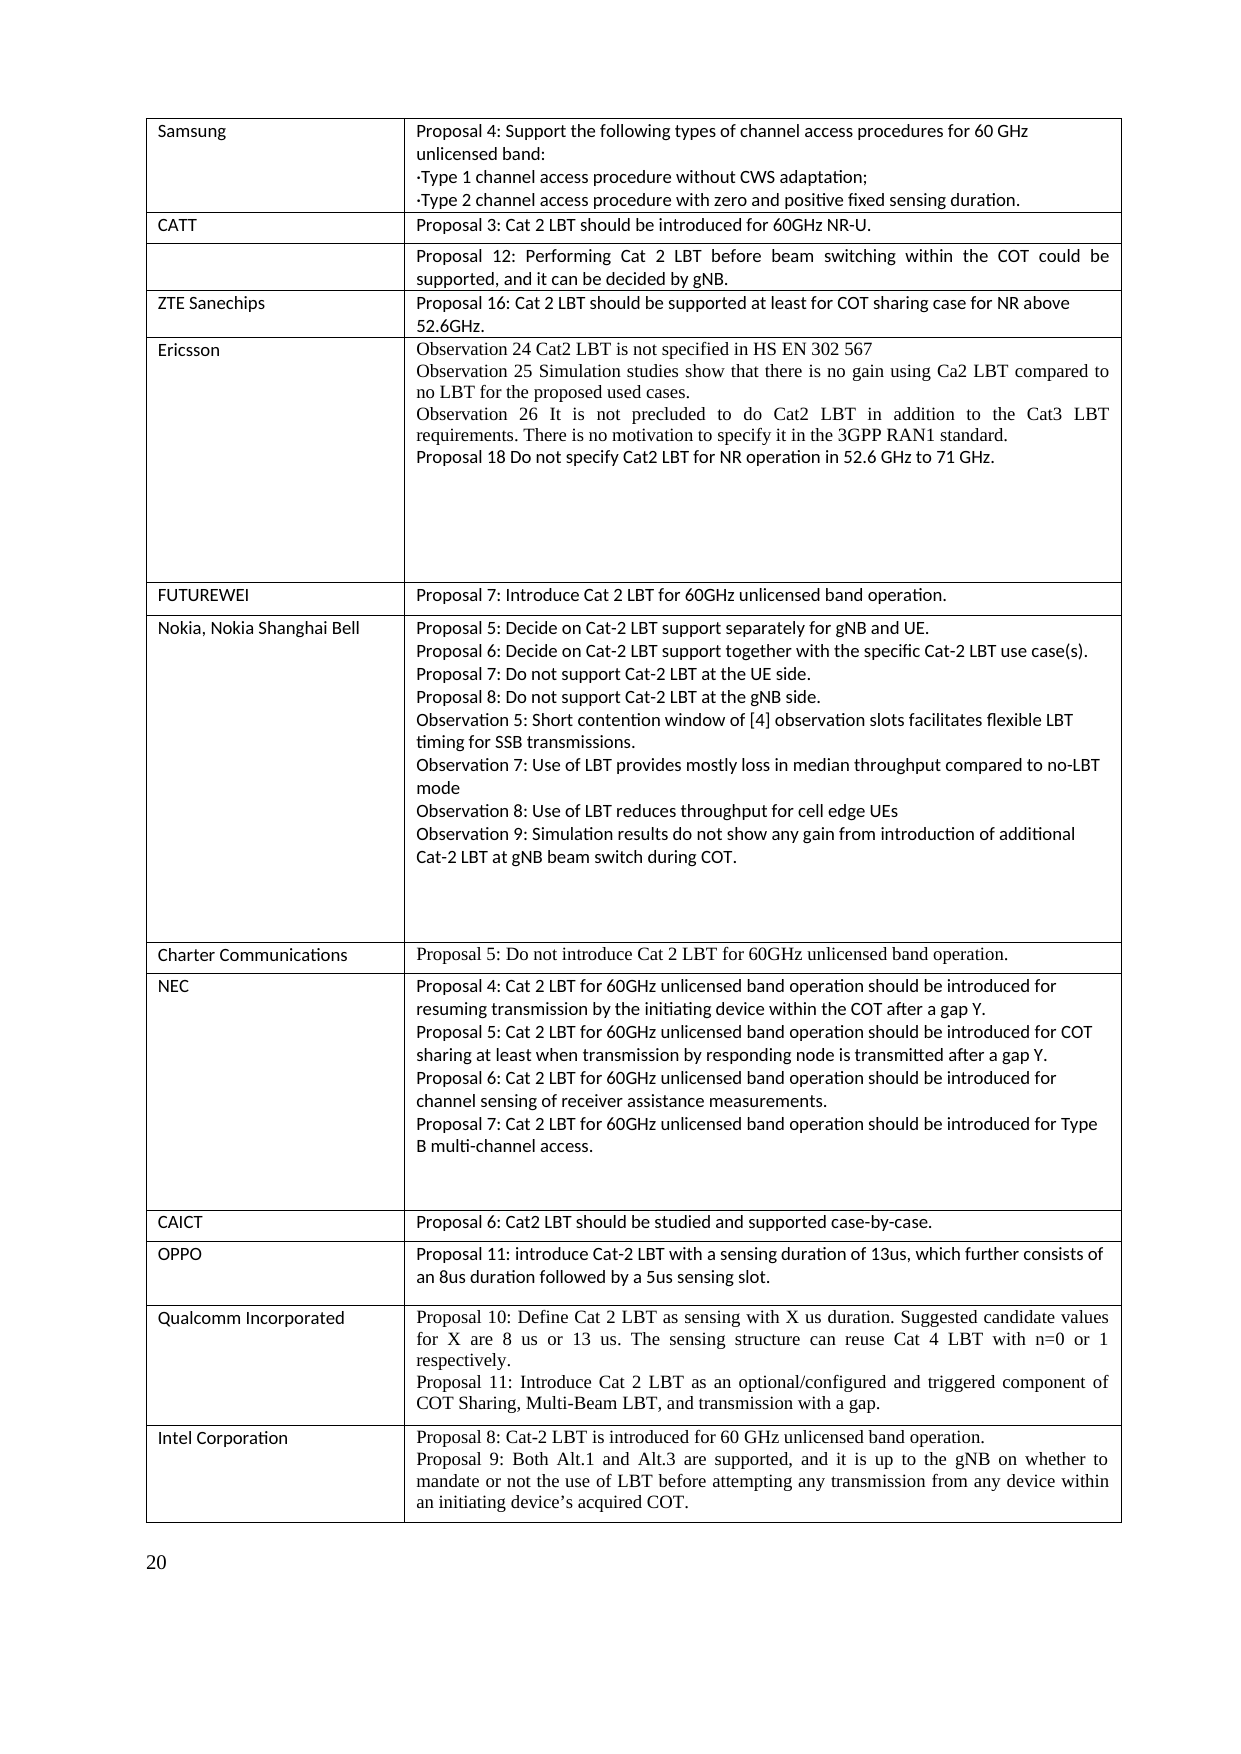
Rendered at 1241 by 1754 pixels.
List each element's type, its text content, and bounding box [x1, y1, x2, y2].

table_cell Proposal 12: Performing Cat 2 LBT before beam switching within the COT could be supported, and it can be decided by gNB. [405, 244, 1121, 290]
table_cell Proposal 16: Cat 2 LBT should be supported at least for COT sharing case for NR above 52.6GHz. [405, 291, 1121, 337]
table_cell Proposal 3: Cat 2 LBT should be introduced for 60GHz NR-U. [405, 213, 1121, 243]
table_cell FUTUREWEI [147, 583, 404, 615]
table_cell Proposal 8: Cat-2 LBT is introduced for 60 GHz unlicensed band operation. Proposal 9: Both Alt.1 and Alt.3 are supported, and it is up to the gNB on whether to mandate or not the use of LBT before attempting any transmission from any device within an initiating device’s acquired COT. [405, 1426, 1121, 1522]
table_cell Proposal 5: Do not introduce Cat 2 LBT for 60GHz unlicensed band operation. [405, 943, 1121, 973]
table_cell Charter Communications [147, 943, 404, 973]
table_cell Proposal 10: Define Cat 2 LBT as sensing with X us duration. Suggested candidate values for X are 8 us or 13 us. The sensing structure can reuse Cat 4 LBT with n=0 or 1 respectively. Proposal 11: Introduce Cat 2 LBT as an optional/configured and triggered component of COT Sharing, Multi-Beam LBT, and transmission with a gap. [405, 1306, 1121, 1425]
table_cell Samsung [147, 119, 404, 212]
table_cell Ericsson [147, 338, 404, 582]
table_cell Proposal 5: Decide on Cat-2 LBT support separately for gNB and UE. Proposal 6: Decide on Cat-2 LBT support together with the specific Cat-2 LBT use case(s). Proposal 7: Do not support Cat-2 LBT at the UE side. Proposal 8: Do not support Cat-2 LBT at the gNB side. Observation 5: Short contention window of [4] observation slots facilitates flexible LBT timing for SSB transmissions. Observation 7: Use of LBT provides mostly loss in median throughput compared to no-LBT mode Observation 8: Use of LBT reduces throughput for cell edge UEs Observation 9: Simulation results do not show any gain from introduction of additional Cat-2 LBT at gNB beam switch during COT. [405, 616, 1121, 942]
table_cell OPPO [147, 1242, 404, 1305]
table_cell Proposal 11: introduce Cat-2 LBT with a sensing duration of 13us, which further consists of an 8us duration followed by a 5us sensing slot. [405, 1242, 1121, 1305]
table_cell Observation 24 Cat2 LBT is not specified in HS EN 302 567 Observation 25 Simulation studies show that there is no gain using Ca2 LBT compared to no LBT for the proposed used cases. Observation 26 It is not precluded to do Cat2 LBT in addition to the Cat3 LBT requirements. There is no motivation to specify it in the 3GPP RAN1 standard. Proposal 18 Do not specify Cat2 LBT for NR operation in 52.6 GHz to 71 GHz. [405, 338, 1121, 582]
table_cell Proposal 7: Introduce Cat 2 LBT for 60GHz unlicensed band operation. [405, 583, 1121, 615]
table_cell Qualcomm Incorporated [147, 1306, 404, 1425]
table_cell [147, 244, 404, 290]
table_cell Proposal 4: Cat 2 LBT for 60GHz unlicensed band operation should be introduced for resuming transmission by the initiating device within the COT after a gap Y. Proposal 5: Cat 2 LBT for 60GHz unlicensed band operation should be introduced for COT sharing at least when transmission by responding node is transmitted after a gap Y. Proposal 6: Cat 2 LBT for 60GHz unlicensed band operation should be introduced for channel sensing of receiver assistance measurements. Proposal 7: Cat 2 LBT for 60GHz unlicensed band operation should be introduced for Type B multi-channel access. [405, 974, 1121, 1209]
table_cell CAICT [147, 1211, 404, 1241]
table_cell ZTE Sanechips [147, 291, 404, 337]
table_cell Proposal 4: Support the following types of channel access procedures for 60 GHz unlicensed band: ·Type 1 channel access procedure without CWS adaptation; ·Type 2 channel access procedure with zero and positive fixed sensing duration. [405, 119, 1121, 212]
table_cell CATT [147, 213, 404, 243]
table_cell Intel Corporation [147, 1426, 404, 1522]
table_cell Nokia, Nokia Shanghai Bell [147, 616, 404, 942]
table_cell Proposal 6: Cat2 LBT should be studied and supported case-by-case. [405, 1211, 1121, 1241]
table_cell NEC [147, 974, 404, 1209]
